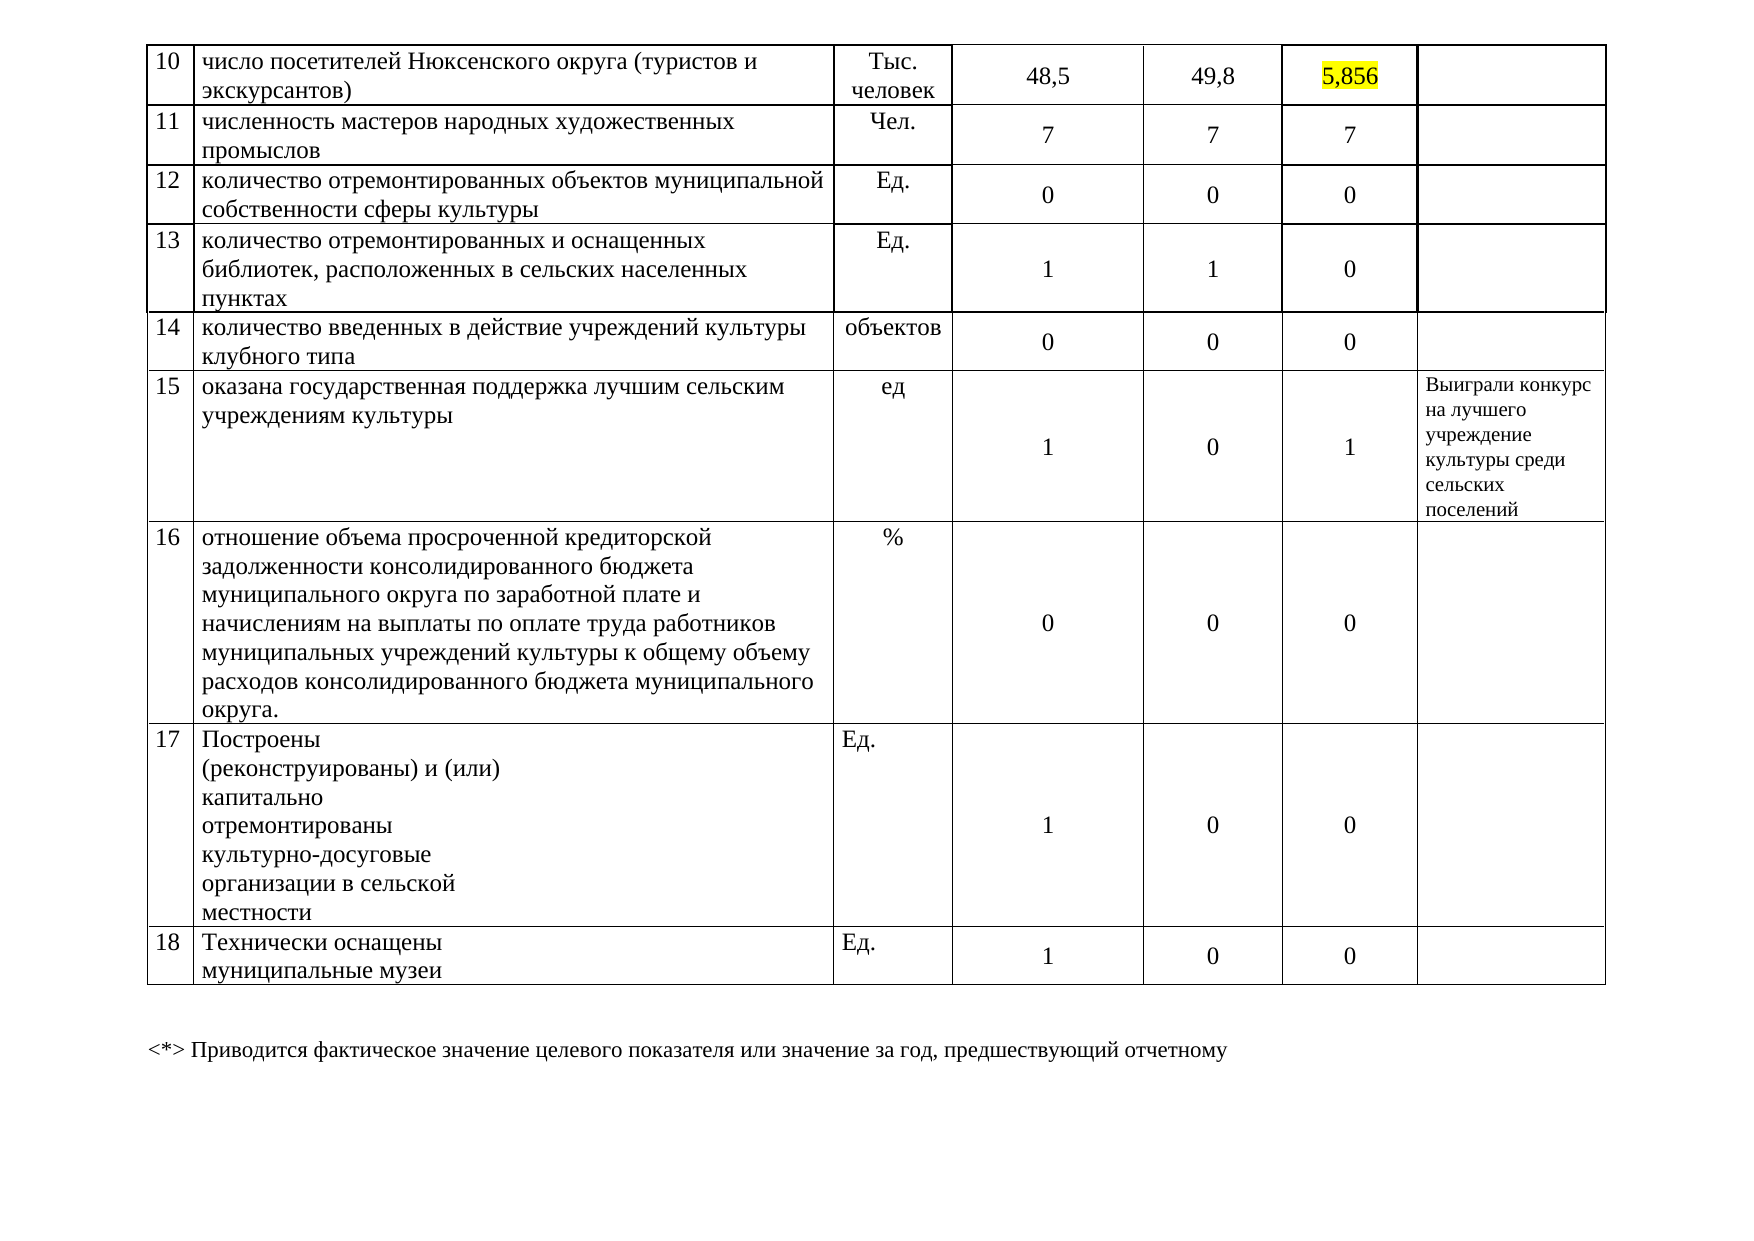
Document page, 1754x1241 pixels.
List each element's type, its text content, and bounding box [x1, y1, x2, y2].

table_cell 0 [953, 313, 1143, 370]
table_cell 13 [148, 225, 193, 311]
table_cell 1 [953, 724, 1143, 926]
table_cell 12 [148, 166, 193, 223]
table_cell 0 [1144, 165, 1281, 223]
table_cell 0 [1144, 522, 1282, 723]
table_cell % [834, 522, 952, 723]
table_cell [1418, 723, 1605, 926]
table_cell [1419, 225, 1605, 311]
table_cell [1418, 521, 1605, 723]
table_cell 0 [1283, 166, 1416, 223]
table_cell 16 [148, 522, 193, 723]
table_cell ед [834, 371, 952, 521]
table_cell объектов [834, 313, 952, 370]
table_cell Ед. [835, 166, 951, 223]
table_cell оказана государственная поддержка лучшим сельским учреждениям культуры [194, 371, 833, 521]
table_cell 1 [953, 371, 1143, 521]
table_cell 0 [1283, 225, 1416, 311]
table_cell 48,5 [953, 45, 1143, 104]
table_cell 1 [953, 927, 1143, 984]
table_cell 1 [953, 224, 1143, 311]
table_cell количество отремонтированных и оснащенных библиотек, расположенных в сельских населенных пунктах [195, 224, 833, 311]
table_cell 1 [1144, 224, 1281, 311]
table_cell Ед. [834, 927, 952, 984]
table_cell [1419, 46, 1605, 104]
table_cell Построены (реконструированы) и (или) капитально отремонтированы культурно-досуговые организации в сельской местности [194, 724, 833, 926]
table_cell [1418, 311, 1605, 370]
table_cell 1 [1283, 371, 1417, 521]
table_cell [1419, 106, 1605, 163]
table_cell Тыс. человек [835, 46, 951, 104]
table_cell Технически оснащены муниципальные музеи [194, 927, 833, 984]
table_cell 18 [148, 927, 193, 984]
table_cell 7 [1283, 106, 1416, 163]
table_cell 0 [1283, 313, 1417, 370]
table_cell 5,856 [1283, 46, 1416, 104]
table_cell 49,8 [1143, 45, 1281, 104]
table_cell Чел. [835, 106, 951, 163]
table_cell 14 [148, 312, 193, 370]
table_cell 7 [953, 105, 1143, 163]
table_cell Выиграли конкурс на лучшего учреждение культуры среди сельских поселений [1418, 370, 1605, 521]
table_cell 0 [1283, 724, 1417, 926]
table_cell количество введенных в действие учреждений культуры клубного типа [194, 313, 833, 370]
table_cell число посетителей Нюксенского округа (туристов и экскурсантов) [195, 46, 833, 104]
table_cell 0 [1144, 724, 1282, 926]
table_cell 17 [148, 724, 193, 926]
table_cell 10 [148, 46, 193, 104]
table_cell 15 [148, 371, 193, 521]
table_cell 0 [1144, 927, 1282, 984]
table_cell количество отремонтированных объектов муниципальной собственности сферы культуры [195, 166, 833, 223]
table_cell 0 [1283, 522, 1417, 723]
table_cell [1419, 166, 1605, 223]
table_cell 0 [953, 165, 1143, 223]
table_cell отношение объема просроченной кредиторской задолженности консолидированного бюджета муниципального округа по заработной плате и начислениям на выплаты по оплате труда работников муниципальных учреждений культуры к общему объему расходов консолидированного бюджета муниципального округа. [194, 522, 833, 723]
table_cell [1418, 926, 1605, 984]
text <*> Приводится фактическое значение целевого показателя или значение за год, предшествующий отчетному [148, 1036, 1606, 1063]
table_cell 0 [1283, 927, 1417, 984]
table_cell 0 [953, 522, 1143, 723]
table_cell численность мастеров народных художественных промыслов [195, 106, 833, 163]
table_cell 11 [148, 106, 193, 163]
table_cell Ед. [834, 724, 952, 926]
table_cell 0 [1144, 371, 1282, 521]
table_cell Ед. [835, 225, 951, 311]
table_cell 7 [1144, 105, 1281, 163]
table_cell 0 [1144, 313, 1282, 370]
